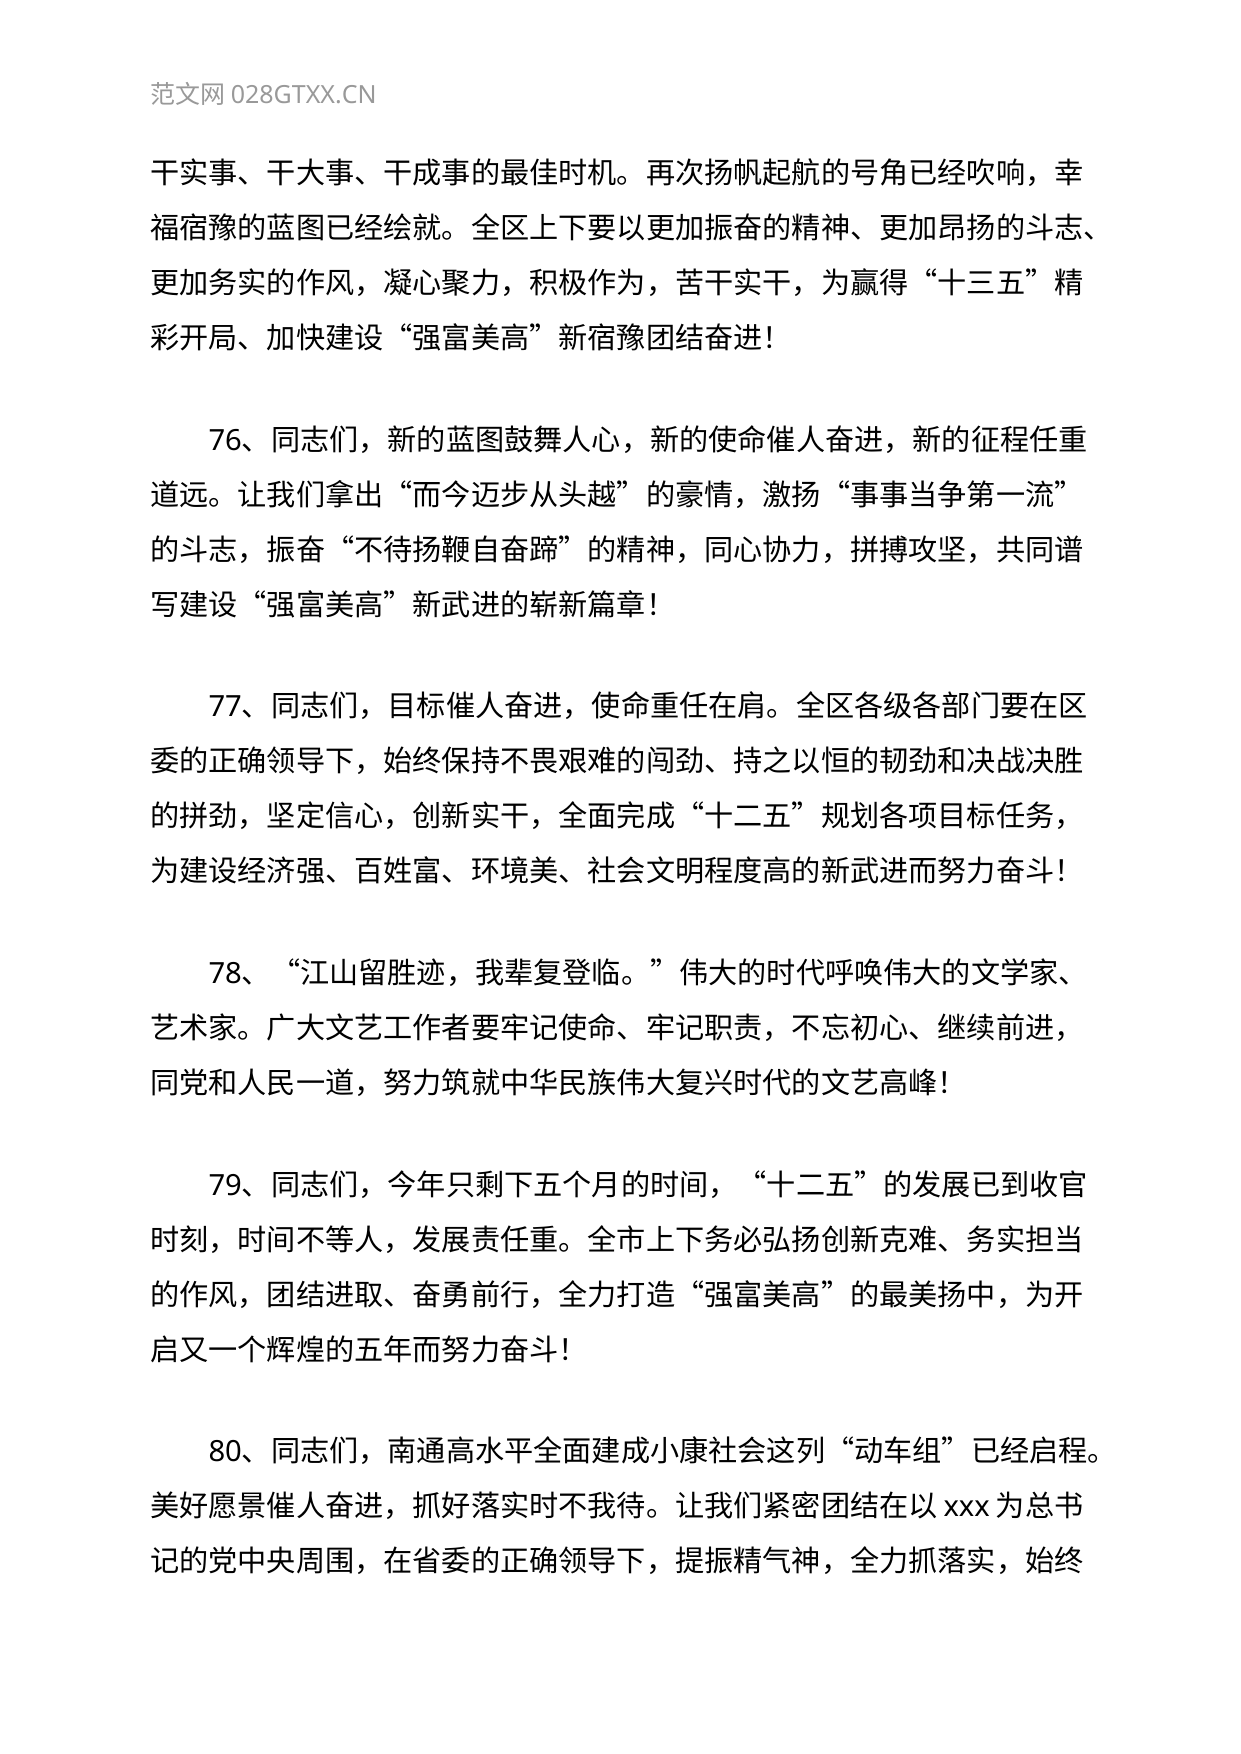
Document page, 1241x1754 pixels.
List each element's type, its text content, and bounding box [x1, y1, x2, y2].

text 79、同志们，今年只剩下五个月的时间，“十二五”的发展已到收官时刻，时间不等人，发展责任重。全市上下务必弘扬创新克难、务实担当的作风，团结进取、奋勇前行，全力打造“强富美高”的最美扬中，为开启又一个辉煌的五年而努力奋斗！ [150, 1161, 1090, 1368]
text 78、“江山留胜迹，我辈复登临。”伟大的时代呼唤伟大的文学家、艺术家。广大文艺工作者要牢记使命、牢记职责，不忘初心、继续前进，同党和人民一道，努力筑就中华民族伟大复兴时代的文艺高峰！ [150, 949, 1090, 1102]
text 76、同志们，新的蓝图鼓舞人心，新的使命催人奋进，新的征程任重道远。让我们拿出“而今迈步从头越”的豪情，激扬“事事当争第一流”的斗志，振奋“不待扬鞭自奋蹄”的精神，同心协力，拼搏攻坚，共同谱写建设“强富美高”新武进的崭新篇章！ [150, 416, 1090, 623]
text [150, 150, 1090, 357]
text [150, 1428, 1090, 1580]
text 77、同志们，目标催人奋进，使命重任在肩。全区各级各部门要在区委的正确领导下，始终保持不畏艰难的闯劲、持之以恒的韧劲和决战决胜的拼劲，坚定信心，创新实干，全面完成“十二五”规划各项目标任务，为建设经济强、百姓富、环境美、社会文明程度高的新武进而努力奋斗！ [150, 683, 1090, 890]
